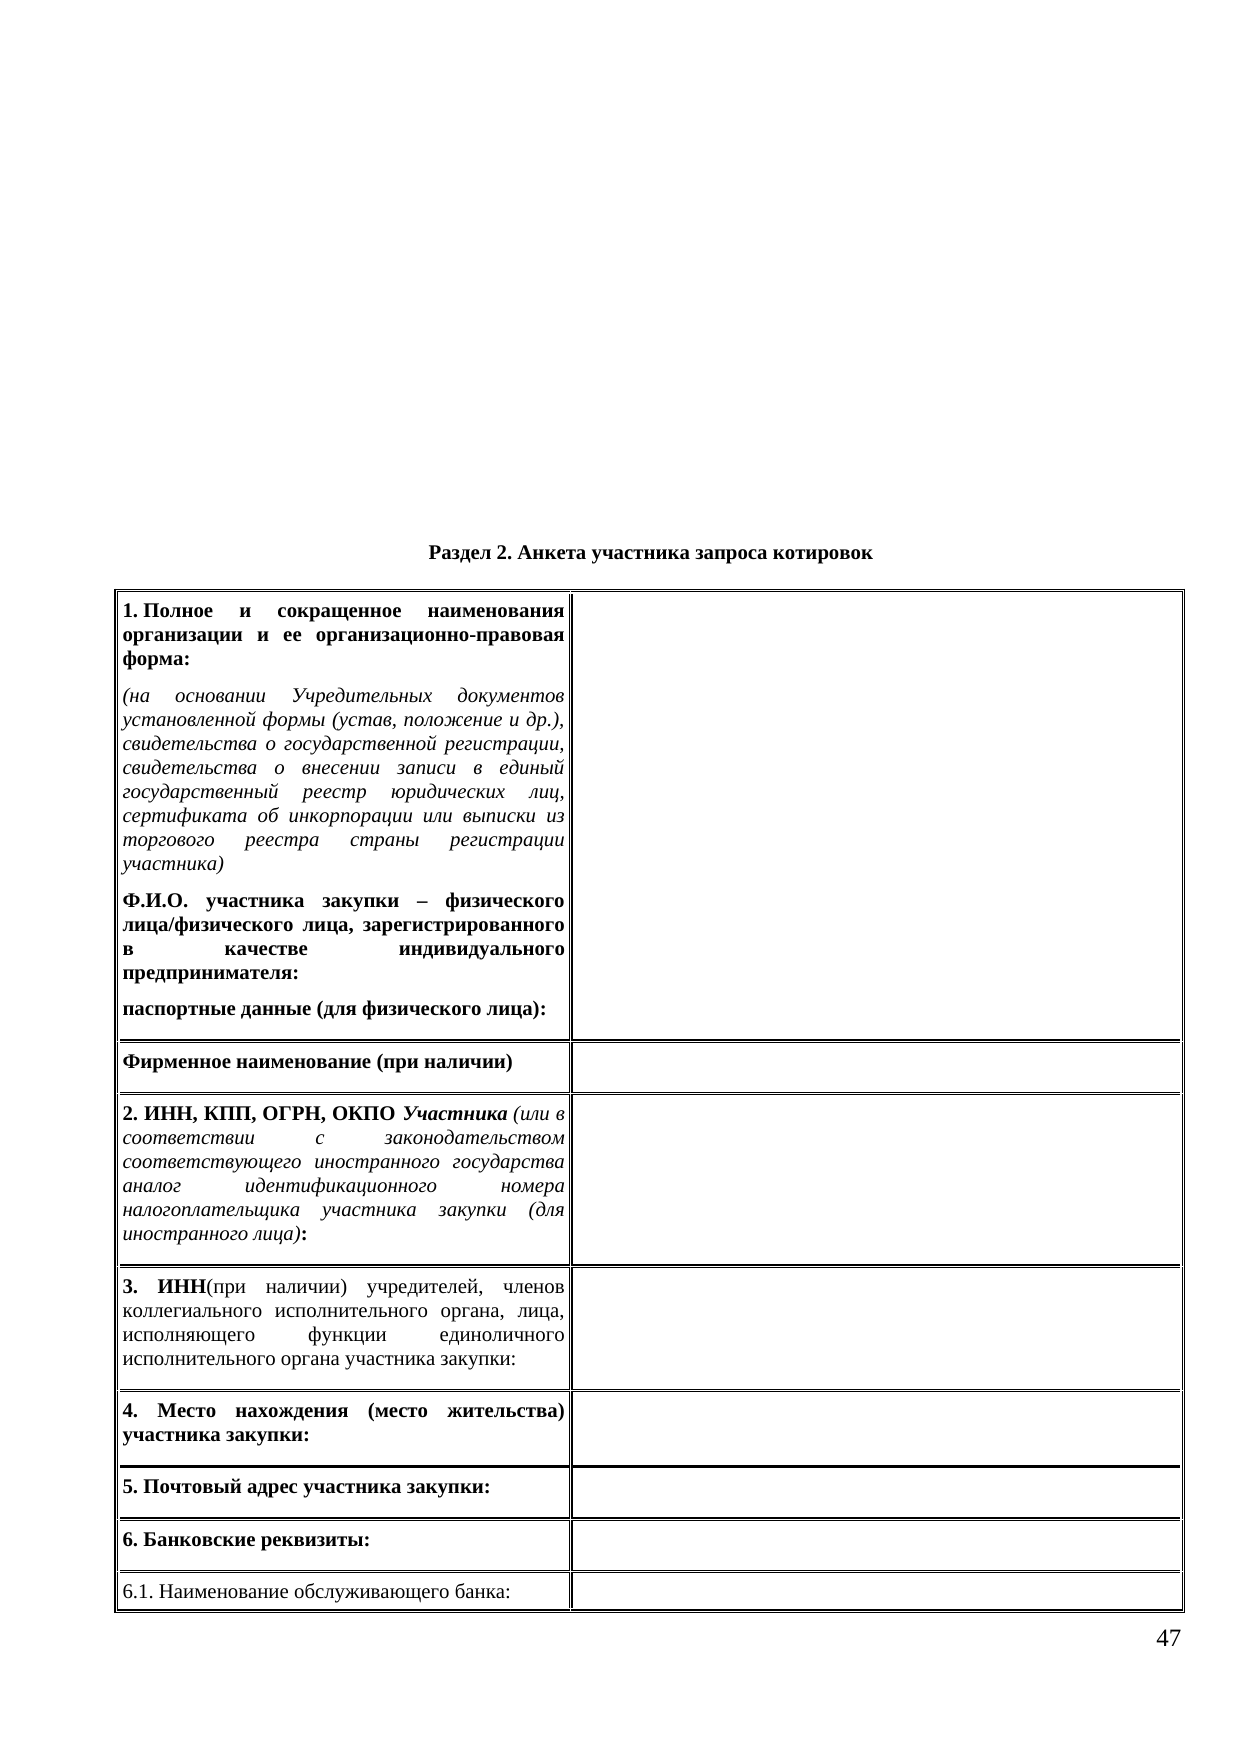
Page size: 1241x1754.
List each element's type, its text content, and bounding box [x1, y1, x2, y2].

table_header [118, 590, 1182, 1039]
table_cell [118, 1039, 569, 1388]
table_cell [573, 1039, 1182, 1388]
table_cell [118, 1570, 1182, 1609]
text Раздел 2. Анкета участника запроса котировок [428, 540, 1181, 564]
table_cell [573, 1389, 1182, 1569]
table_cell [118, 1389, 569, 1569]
